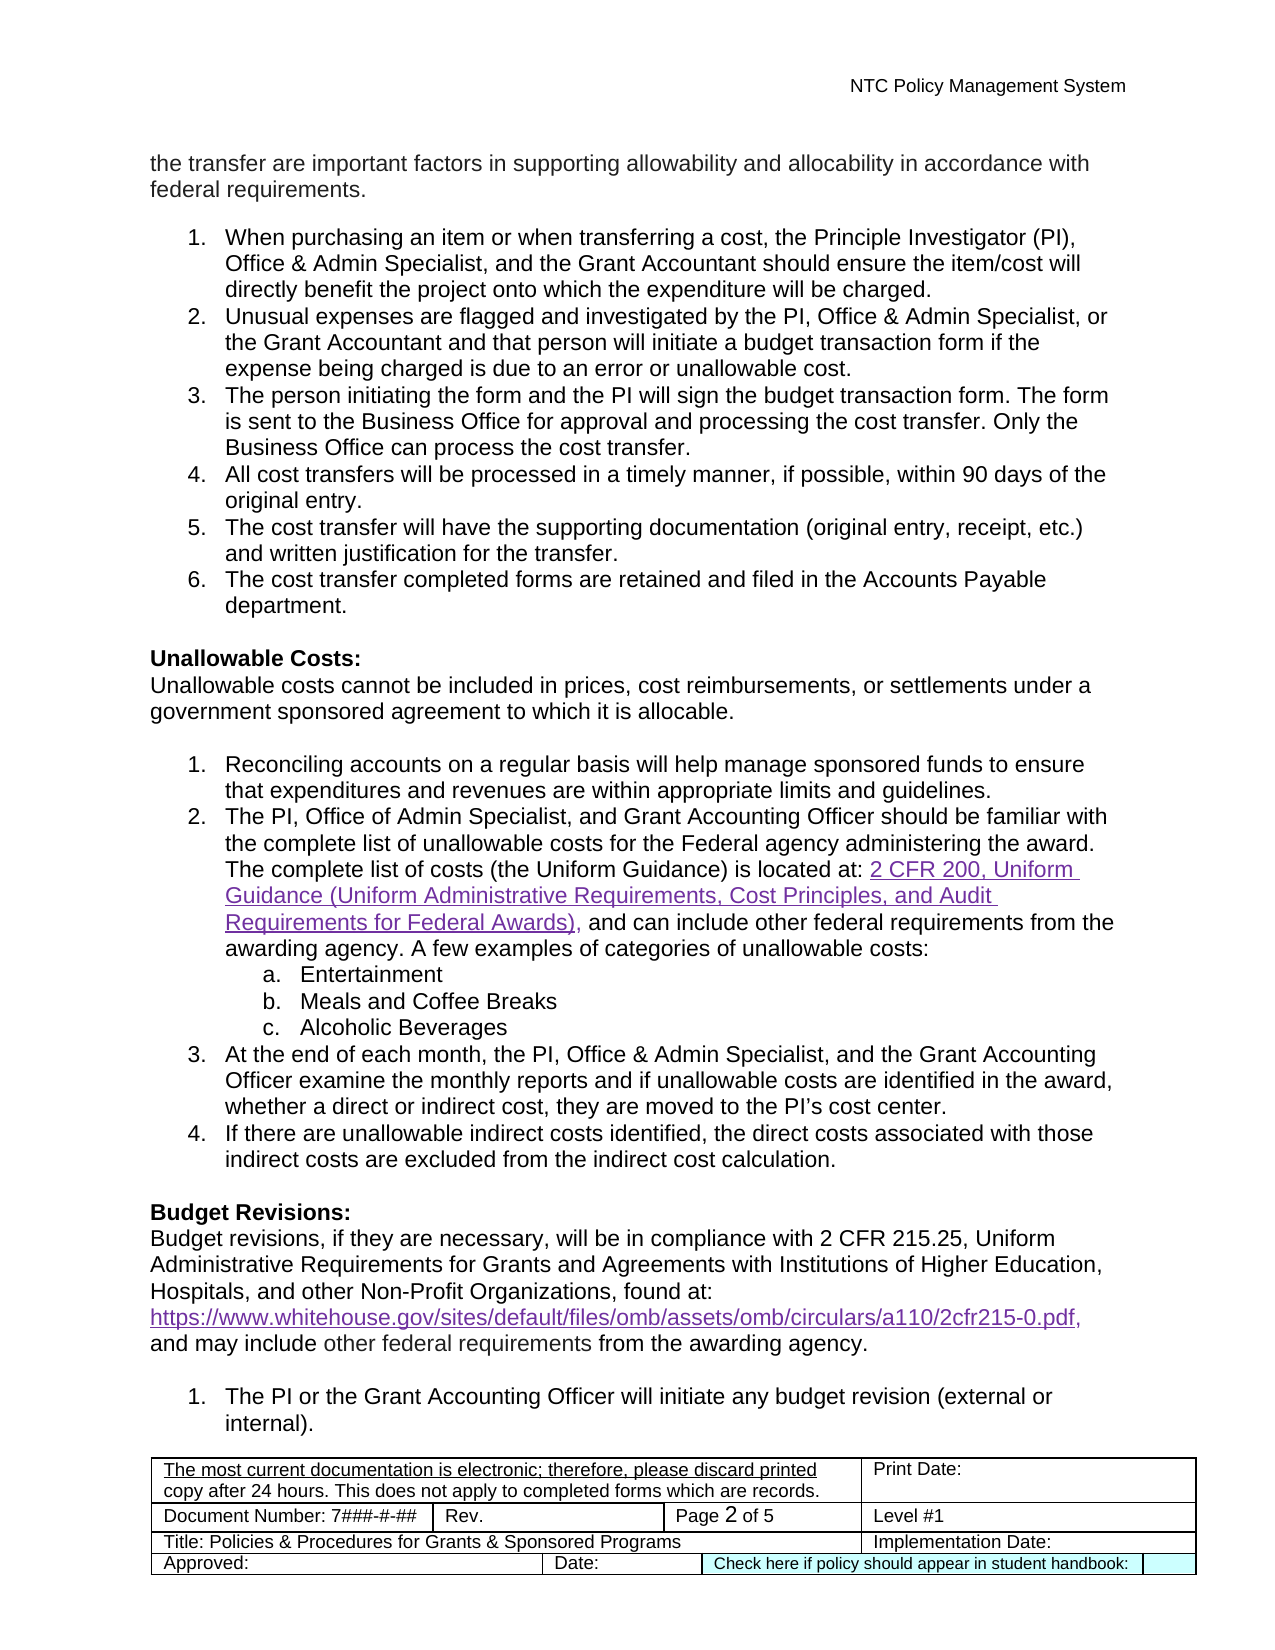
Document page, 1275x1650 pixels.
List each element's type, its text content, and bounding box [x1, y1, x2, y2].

list The cost transfer completed forms are retained and filed in the Accounts Payable department. [187, 566, 1125, 619]
list At the end of each month, the PI, Office & Admin Specialist, and the Grant Accounting Officer examine the monthly reports and if unallowable costs are identified in the award, whether a direct or indirect cost, they are moved to the PI’s cost center. [187, 1041, 1125, 1119]
list The person initiating the form and the PI will sign the budget transaction form. The form is sent to the Business Office for approval and processing the cost transfer. Only the Business Office can process the cost transfer. [187, 382, 1125, 461]
list Meals and Coffee Breaks [262, 988, 1125, 1014]
list The cost transfer will have the supporting documentation (original entry, receipt, etc.) and written justification for the transfer. [187, 513, 1125, 566]
list The PI, Office of Admin Specialist, and Grant Accounting Officer should be familiar with the complete list of unallowable costs for the Federal agency administering the award. The complete list of costs (the Uniform Guidance) is located at: 2 CFR 200, Uniform Guidance (Uniform Administrative Requirements, Cost Principles, and Audit Requirements for Federal Awards), and can include other federal requirements from the awarding agency. A few examples of categories of unallowable costs: [187, 803, 1125, 961]
text Budget revisions, if they are necessary, will be in compliance with 2 CFR 215.25, Uniform Administrative Requirements for Grants and Agreements with Institutions of Higher Education, Hospitals, and other Non-Profit Organizations, found at: https://www.whitehouse.gov/sites/default/files/omb/assets/omb/circulars/a110/2cfr215-0.pdf, and may include other federal requirements from the awarding agency. [150, 1225, 1125, 1357]
list All cost transfers will be processed in a timely manner, if possible, within 90 days of the original entry. [187, 461, 1125, 513]
text Budget Revisions: [150, 1199, 1125, 1225]
text Unallowable costs cannot be included in prices, cost reimbursements, or settlements under a government sponsored agreement to which it is allocable. [150, 672, 1125, 724]
list Alcoholic Beverages [262, 1014, 1125, 1041]
list Unusual expenses are flagged and investigated by the PI, Office & Admin Specialist, or the Grant Accountant and that person will initiate a budget transaction form if the expense being charged is due to an error or unallowable cost. [187, 303, 1125, 382]
list Entertainment [262, 961, 1125, 988]
text Unallowable Costs: [150, 645, 1125, 672]
list When purchasing an item or when transferring a cost, the Principle Investigator (PI), Office & Admin Specialist, and the Grant Accountant should ensure the item/cost will directly benefit the project onto which the expenditure will be charged. [187, 223, 1125, 303]
list Reconciling accounts on a regular basis will help manage sponsored funds to ensure that expenditures and revenues are within appropriate limits and guidelines. [187, 751, 1125, 803]
list If there are unallowable indirect costs identified, the direct costs associated with those indirect costs are excluded from the indirect cost calculation. [187, 1119, 1125, 1172]
list The PI or the Grant Accounting Officer will initiate any budget revision (external or internal). [187, 1383, 1125, 1436]
